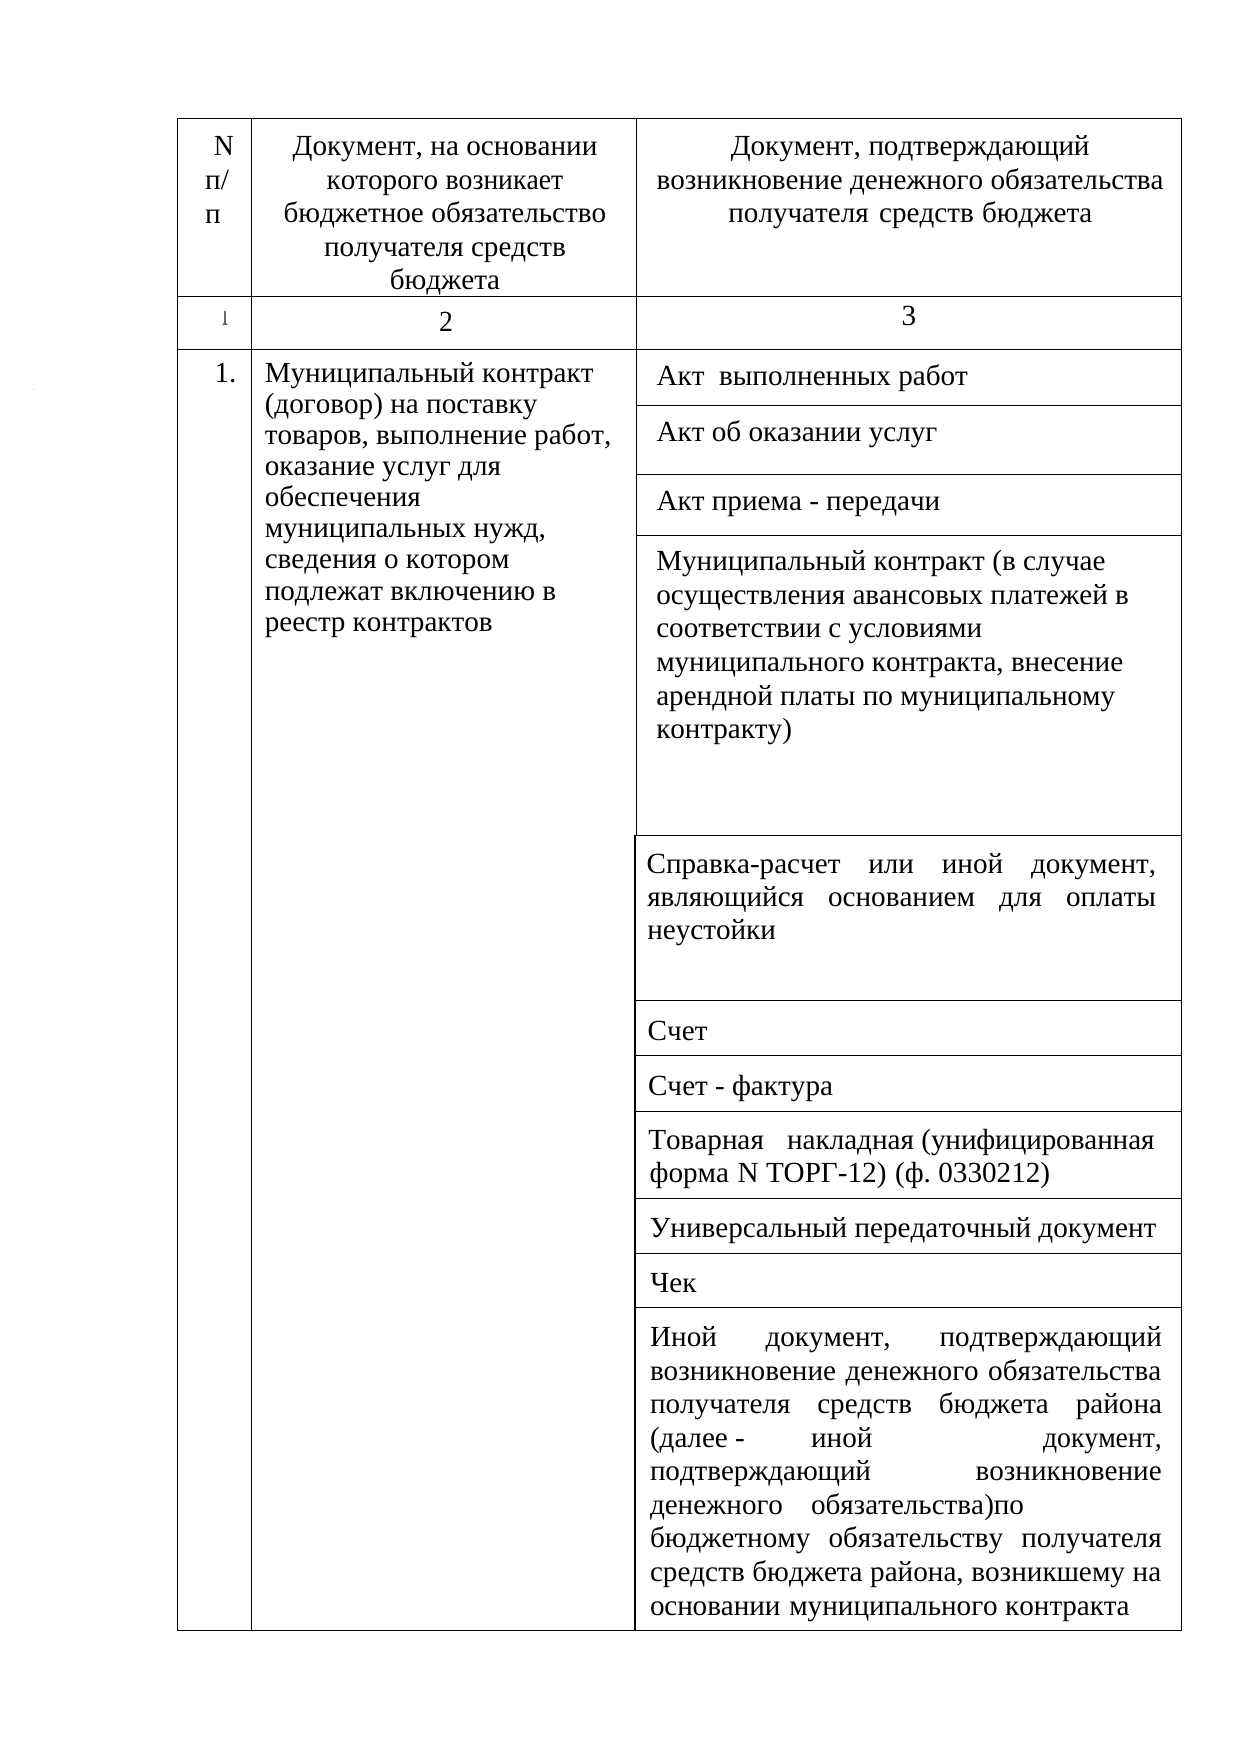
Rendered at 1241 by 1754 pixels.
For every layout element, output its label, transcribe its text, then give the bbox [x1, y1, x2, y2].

table_cell Счет [636, 1001, 1181, 1055]
table_cell 3 [637, 297, 1181, 349]
table_cell [178, 297, 251, 349]
table_cell Товарная накладная (унифицированная форма N ТОРГ-12) (ф. 0330212) [636, 1112, 1181, 1198]
table_cell Чек [636, 1254, 1181, 1307]
table_header Документ, подтверждающий возникновение денежного обязательства получателя средств бюджета [637, 119, 1181, 296]
table_cell Счет - фактура [636, 1056, 1181, 1111]
table_cell Муниципальный контракт (в случае осуществления авансовых платежей в соответствии с условиями муниципального контракта, внесение арендной платы по муниципальному контракту) [637, 536, 1181, 835]
table_cell [252, 835, 634, 1630]
table_cell Акт приема - передачи [637, 475, 1181, 535]
table_cell Иной документ, подтверждающий возникновение денежного обязательства получателя средств бюджета района (далее - иной документ, подтверждающий возникновение денежного обязательства)по бюджетному обязательству получателя средств бюджета района, возникшему на основании муниципального контракта [636, 1308, 1181, 1630]
table_cell Акт об оказании услуг [637, 406, 1181, 474]
picture [221, 311, 228, 325]
table_cell Справка-расчет или иной документ, являющийся основанием для оплаты неустойки [636, 836, 1181, 1000]
table_cell 1. [178, 350, 251, 1630]
table_cell Универсальный передаточный документ [636, 1199, 1181, 1253]
table_cell 2 [252, 297, 636, 349]
table_header Документ, на основании которого возникает бюджетное обязательство получателя средств бюджета [252, 119, 636, 296]
table_cell Акт выполненных работ [637, 350, 1181, 405]
table_header N п/п [178, 119, 251, 296]
table_cell Муниципальный контракт (договор) на поставку товаров, выполнение работ, оказание услуг для обеспечения муниципальных нужд, сведения о котором подлежат включению в реестр контрактов [252, 350, 636, 835]
